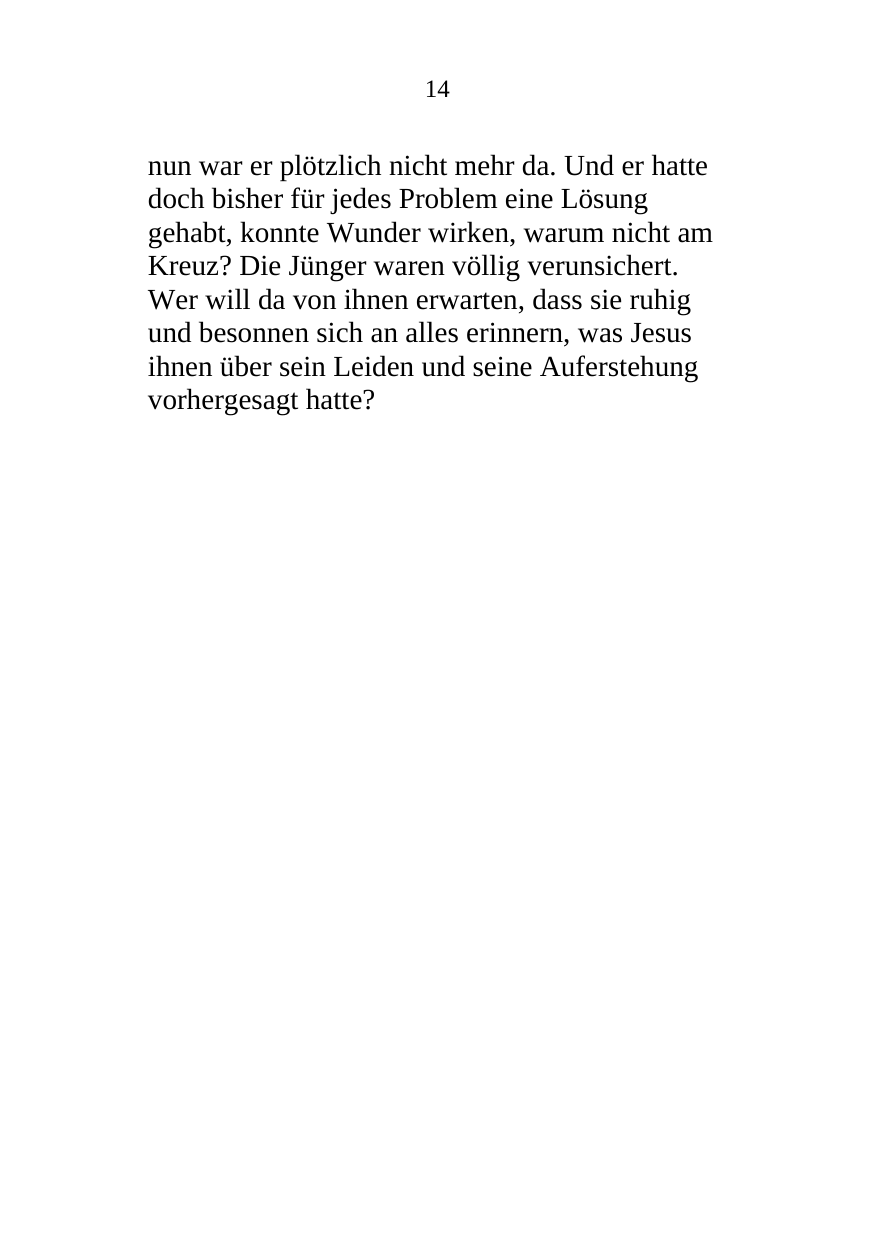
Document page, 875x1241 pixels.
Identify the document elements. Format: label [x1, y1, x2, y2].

text [148, 148, 726, 416]
